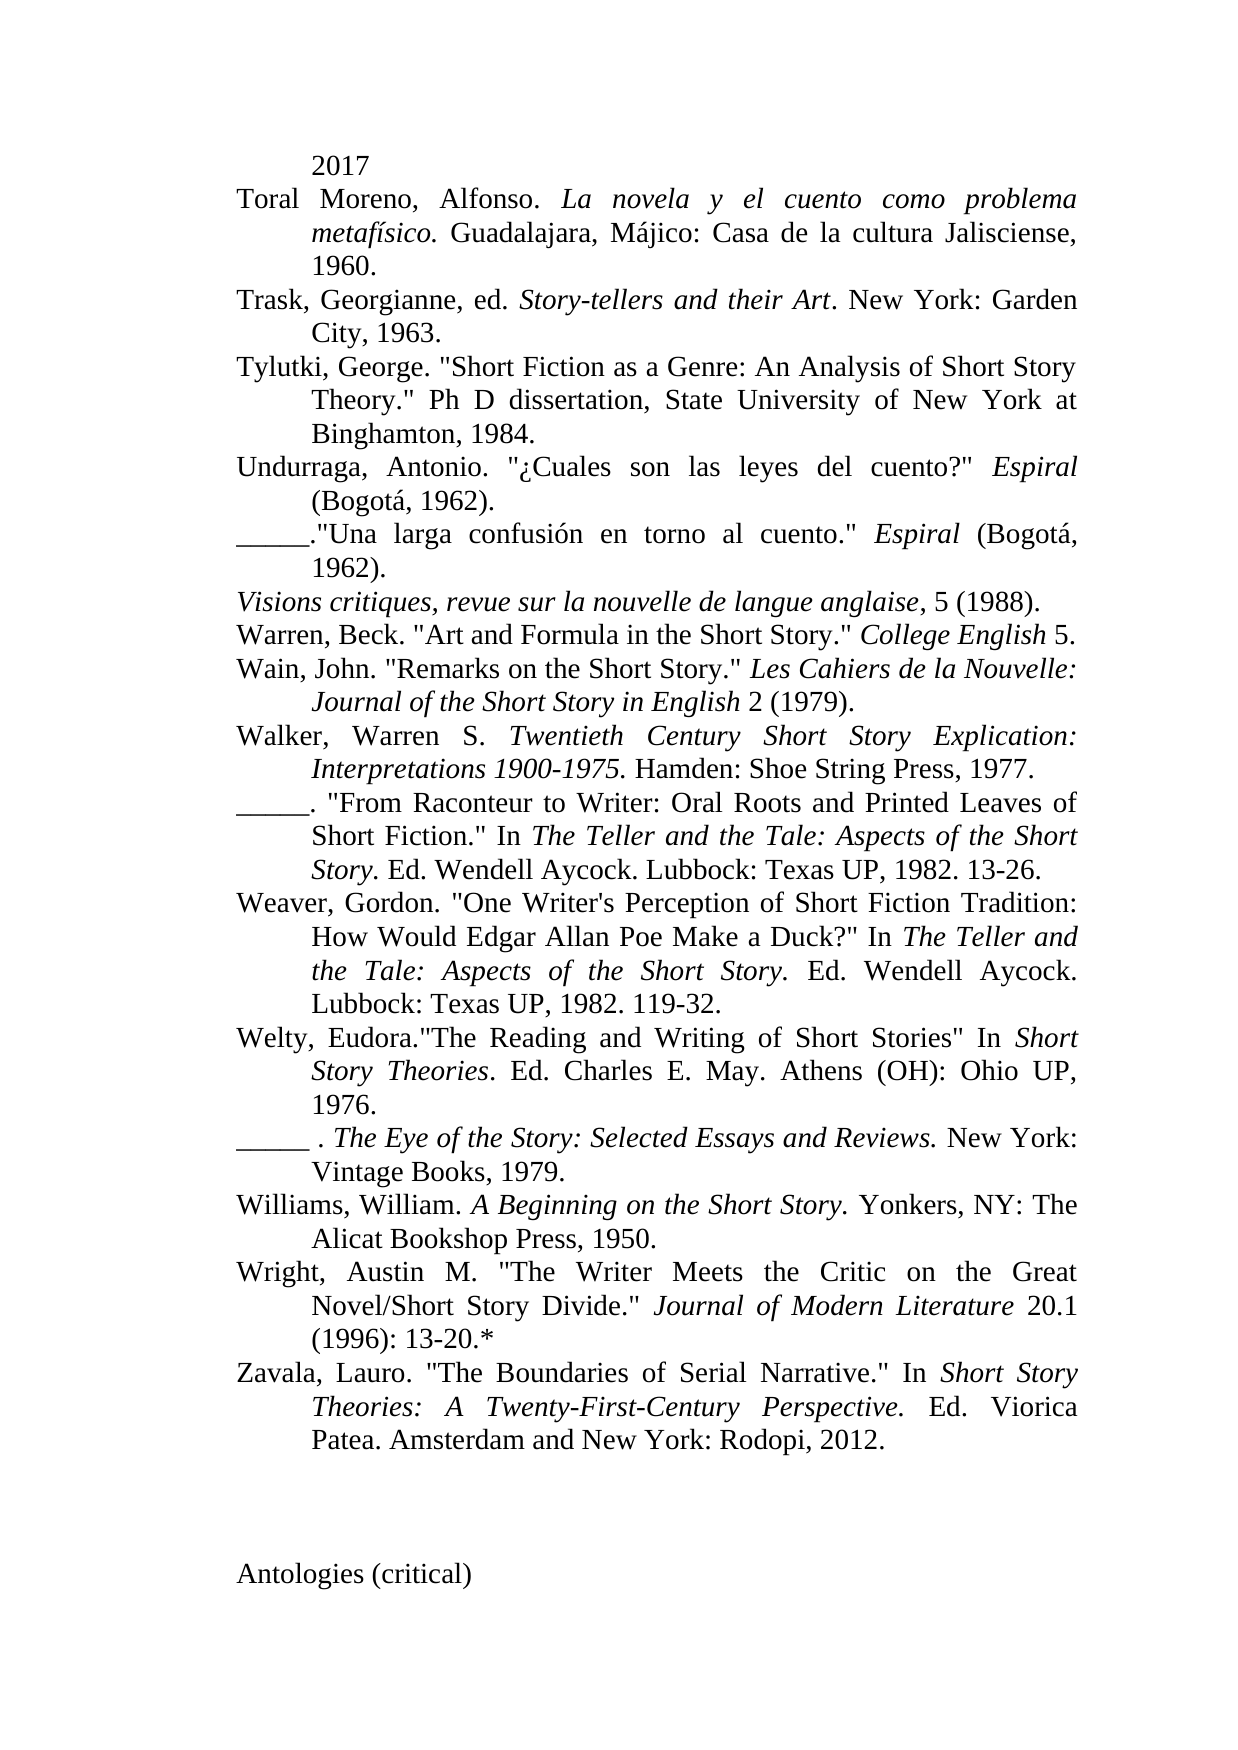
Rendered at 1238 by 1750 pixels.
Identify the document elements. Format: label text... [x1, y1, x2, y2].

text Antologies (critical) [236, 1556, 1078, 1590]
text 2017 [236, 148, 1078, 181]
text Wright, Austin M. "The Writer Meets the Critic on the Great Novel/Short Story Divide." Journal of Modern Literature 20.1 (1996): 13-20.* [236, 1254, 1078, 1355]
text Zavala, Lauro. "The Boundaries of Serial Narrative." In Short Story Theories: A Twenty-First-Century Perspective. Ed. Viorica Patea. Amsterdam and New York: Rodopi, 2012. [236, 1355, 1078, 1456]
text Wain, John. "Remarks on the Short Story." Les Cahiers de la Nouvelle: Journal of the Short Story in English 2 (1979). [236, 651, 1078, 718]
text Trask, Georgianne, ed. Story-tellers and their Art. New York: Garden City, 1963. [236, 282, 1078, 349]
text _____. "From Raconteur to Writer: Oral Roots and Printed Leaves of Short Fiction." In The Teller and the Tale: Aspects of the Short Story. Ed. Wendell Aycock. Lubbock: Texas UP, 1982. 13-26. [236, 785, 1078, 886]
text Toral Moreno, Alfonso. La novela y el cuento como problema metafísico. Guadalajara, Májico: Casa de la cultura Jalisciense, 1960. [236, 181, 1078, 282]
text Weaver, Gordon. "One Writer's Perception of Short Fiction Tradition: How Would Edgar Allan Poe Make a Duck?" In The Teller and the Tale: Aspects of the Short Story. Ed. Wendell Aycock. Lubbock: Texas UP, 1982. 119-32. [236, 886, 1078, 1020]
text Tylutki, George. "Short Fiction as a Genre: An Analysis of Short Story Theory." Ph D dissertation, State University of New York at Binghamton, 1984. [236, 349, 1078, 449]
text Williams, William. A Beginning on the Short Story. Yonkers, NY: The Alicat Bookshop Press, 1950. [236, 1187, 1078, 1254]
text _____ . The Eye of the Story: Selected Essays and Reviews. New York: Vintage Books, 1979. [236, 1120, 1078, 1187]
text _____."Una larga confusión en torno al cuento." Espiral (Bogotá, 1962). [236, 517, 1078, 584]
text Welty, Eudora."The Reading and Writing of Short Stories" In Short Story Theories. Ed. Charles E. May. Athens (OH): Ohio UP, 1976. [236, 1020, 1078, 1120]
text Walker, Warren S. Twentieth Century Short Story Explication: Interpretations 1900-1975. Hamden: Shoe String Press, 1977. [236, 718, 1078, 785]
text Visions critiques, revue sur la nouvelle de langue anglaise, 5 (1988). [236, 584, 1078, 617]
text Undurraga, Antonio. "¿Cuales son las leyes del cuento?" Espiral (Bogotá, 1962). [236, 449, 1078, 517]
text Warren, Beck. "Art and Formula in the Short Story." College English 5. [236, 617, 1078, 651]
